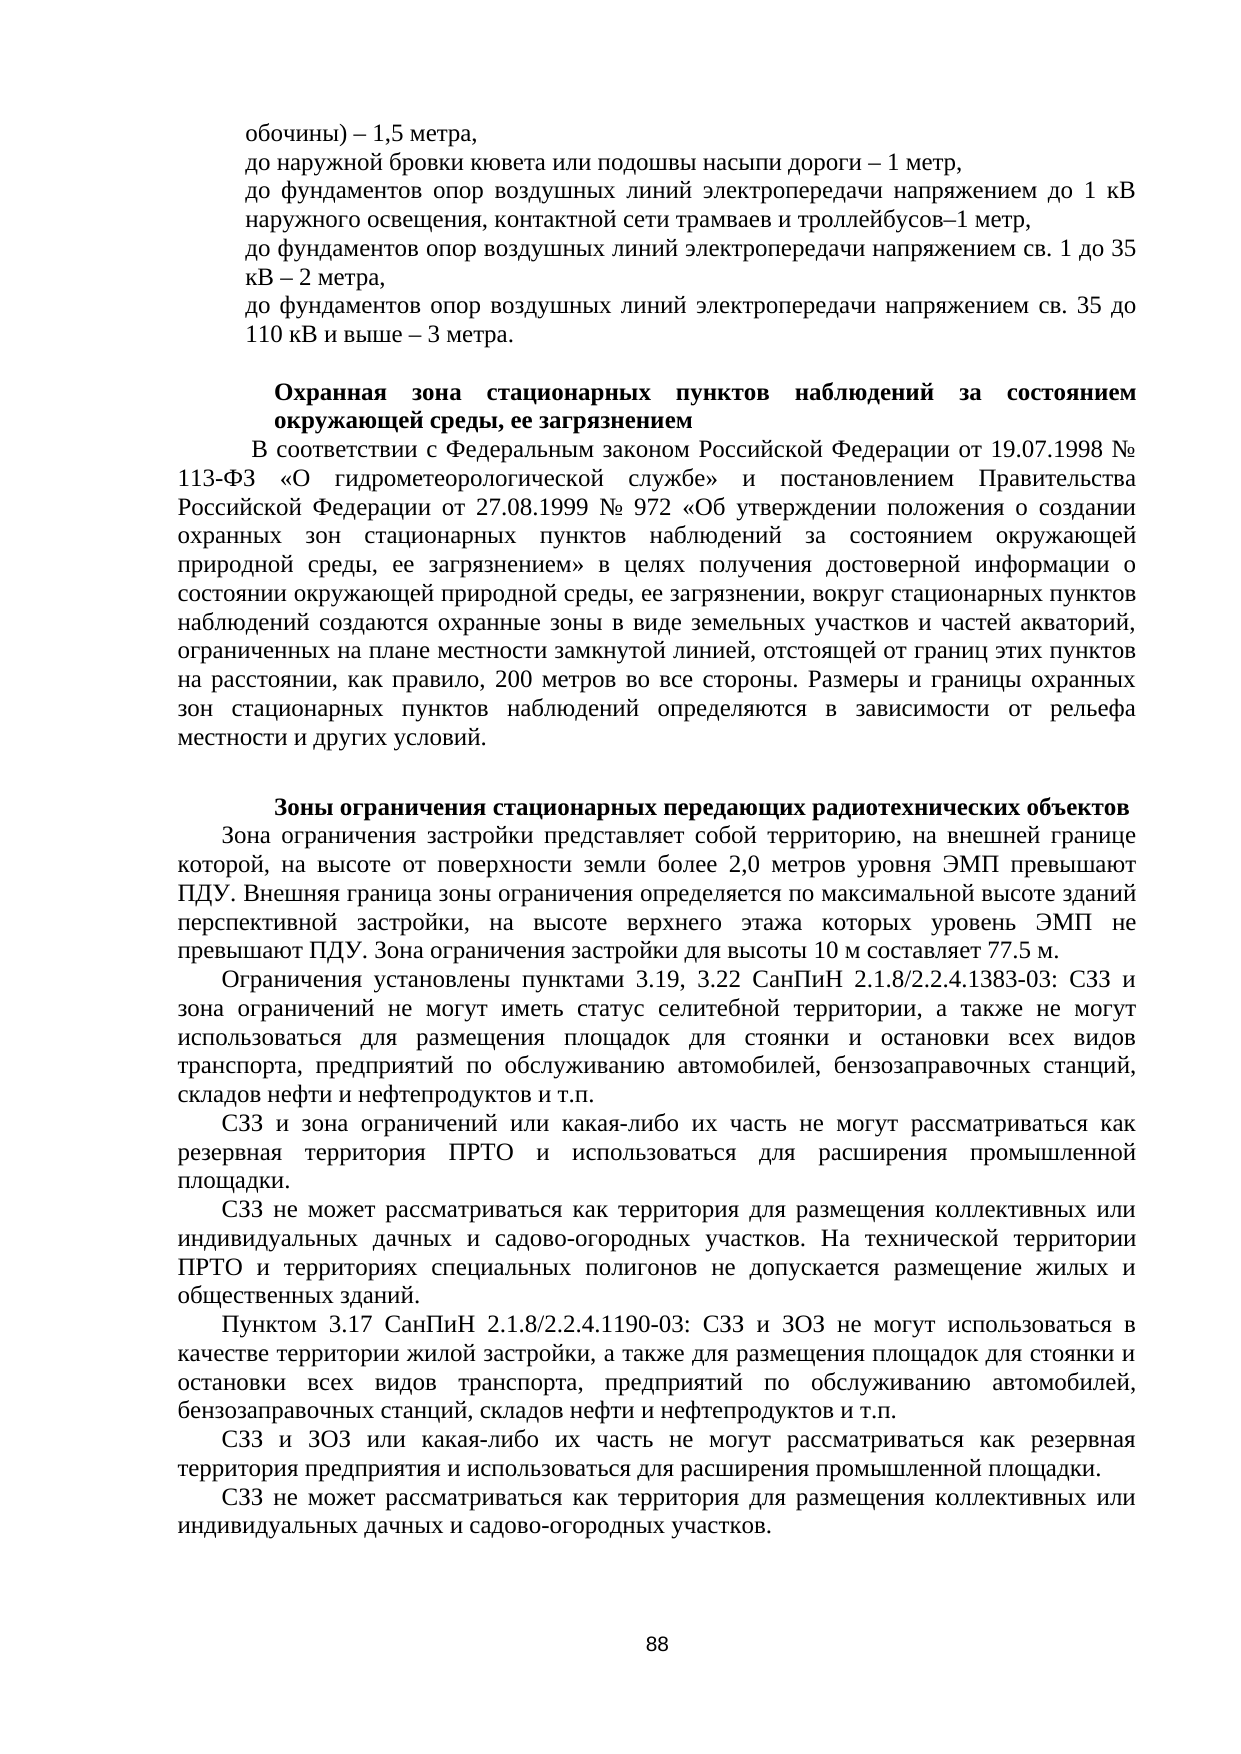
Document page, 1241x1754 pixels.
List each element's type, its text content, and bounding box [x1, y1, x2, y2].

list до наружной бровки кювета или подошвы насыпи дороги – 1 метр, [245, 147, 1137, 176]
list до фундаментов опор воздушных линий электропередачи напряжением св. 1 до 35 кВ – 2 метра, [245, 233, 1137, 291]
text В соответствии с Федеральным законом Российской Федерации от 19.07.1998 № 113-ФЗ «О гидрометеорологической службе» и постановлением Правительства Российской Федерации от 27.08.1999 № 972 «Об утверждении положения о создании охранных зон стационарных пунктов наблюдений за состоянием окружающей природной среды, ее загрязнением» в целях получения достоверной информации о состоянии окружающей природной среды, ее загрязнении, вокруг стационарных пунктов наблюдений создаются охранные зоны в виде земельных участков и частей акваторий, ограниченных на плане местности замкнутой линией, отстоящей от границ этих пунктов на расстоянии, как правило, 200 метров во все стороны. Размеры и границы охранных зон стационарных пунктов наблюдений определяются в зависимости от рельефа местности и других условий. [177, 434, 1137, 751]
text СЗЗ и зона ограничений или какая-либо их часть не могут рассматриваться как резервная территория ПРТО и использоваться для расширения промышленной площадки. [177, 1108, 1137, 1194]
text Зона ограничения застройки представляет собой территорию, на внешней границе которой, на высоте от поверхности земли более 2,0 метров уровня ЭМП превышают ПДУ. Внешняя граница зоны ограничения определяется по максимальной высоте зданий перспективной застройки, на высоте верхнего этажа которых уровень ЭМП не превышают ПДУ. Зона ограничения застройки для высоты 10 м составляет 77.5 м. [177, 821, 1137, 964]
text СЗЗ не может рассматриваться как территория для размещения коллективных или индивидуальных дачных и садово-огородных участков. [177, 1482, 1137, 1539]
text Пунктом 3.17 СанПиН 2.1.8/2.2.4.1190-03: СЗЗ и ЗОЗ не могут использоваться в качестве территории жилой застройки, а также для размещения площадок для стоянки и остановки всех видов транспорта, предприятий по обслуживанию автомобилей, бензозаправочных станций, складов нефти и нефтепродуктов и т.п. [177, 1309, 1137, 1424]
text СЗЗ не может рассматриваться как территория для размещения коллективных или индивидуальных дачных и садово-огородных участков. На технической территории ПРТО и территориях специальных полигонов не допускается размещение жилых и общественных зданий. [177, 1194, 1137, 1309]
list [245, 118, 1137, 147]
list Охранная зона стационарных пунктов наблюдений за состоянием окружающей среды, ее загрязнением [274, 377, 1137, 434]
list до фундаментов опор воздушных линий электропередачи напряжением св. 35 до 110 кВ и выше – 3 метра. [245, 291, 1137, 348]
list до фундаментов опор воздушных линий электропередачи напряжением до 1 кВ наружного освещения, контактной сети трамваев и троллейбусов–1 метр, [245, 176, 1137, 233]
text СЗЗ и ЗОЗ или какая-либо их часть не могут рассматриваться как резервная территория предприятия и использоваться для расширения промышленной площадки. [177, 1424, 1137, 1482]
text Ограничения установлены пунктами 3.19, 3.22 СанПиН 2.1.8/2.2.4.1383-03: СЗЗ и зона ограничений не могут иметь статус селитебной территории, а также не могут использоваться для размещения площадок для стоянки и остановки всех видов транспорта, предприятий по обслуживанию автомобилей, бензозаправочных станций, складов нефти и нефтепродуктов и т.п. [177, 964, 1137, 1108]
list Зоны ограничения стационарных передающих радиотехнических объектов [274, 792, 1137, 821]
